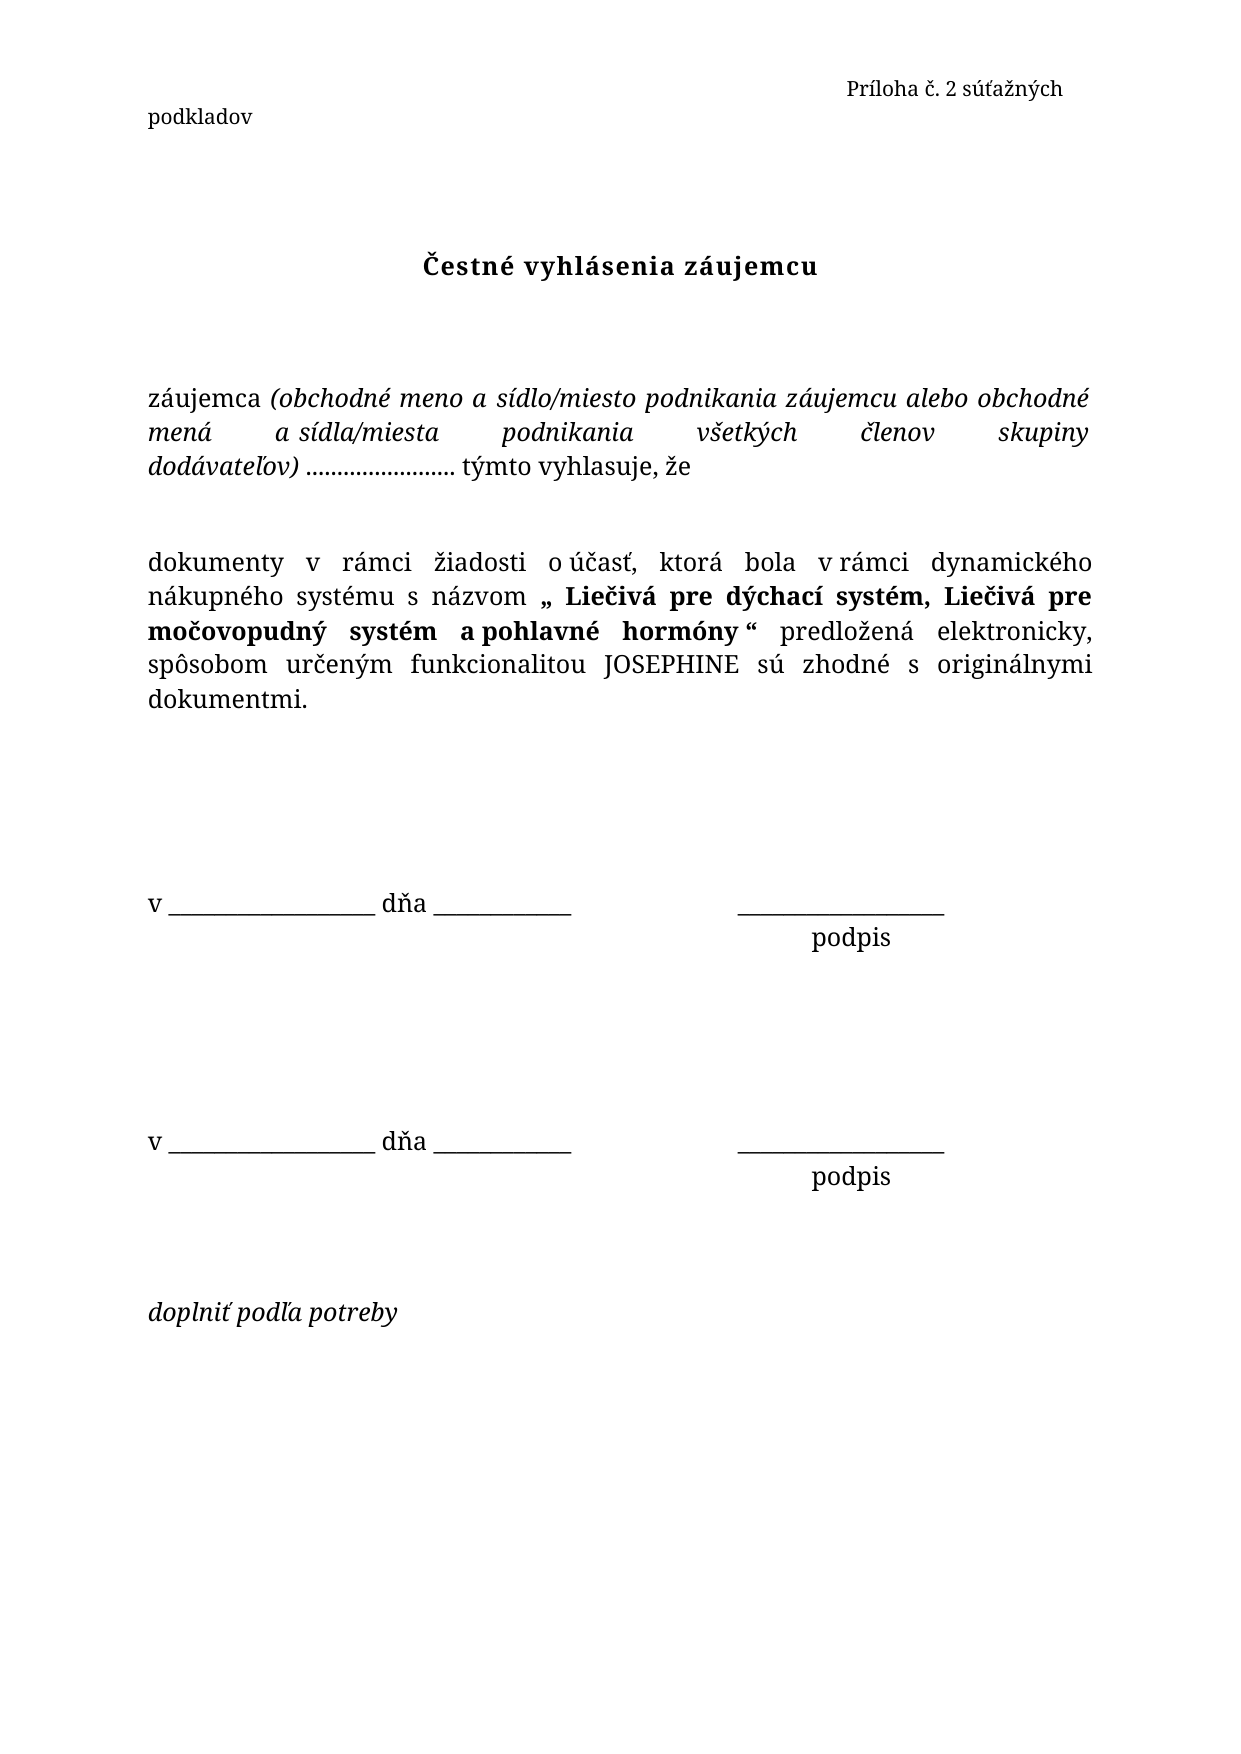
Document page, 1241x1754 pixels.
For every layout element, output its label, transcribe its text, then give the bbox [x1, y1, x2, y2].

text podpis [148, 920, 1093, 954]
text dokumenty v rámci žiadosti o účasť, ktorá bola v rámci dynamického nákupného systému s názvom „ Liečivá pre dýchací systém, Liečivá pre močovopudný systém a pohlavné hormóny “ predložená elektronicky, spôsobom určeným funkcionalitou JOSEPHINE sú zhodné s originálnymi dokumentmi. [148, 545, 1093, 715]
text v __________________ dňa ____________ __________________ [148, 1124, 1093, 1158]
text v __________________ dňa ____________ __________________ [148, 886, 1093, 920]
text záujemca (obchodné meno a sídlo/miesto podnikania záujemcu alebo obchodné mená a sídla/miesta podnikania všetkých členov skupiny dodávateľov) ........................ týmto vyhlasuje, že [148, 380, 1093, 483]
text doplniť podľa potreby [148, 1294, 1093, 1328]
text podpis [148, 1158, 1093, 1192]
subtitle Čestné vyhlásenia záujemcu [148, 249, 1093, 283]
